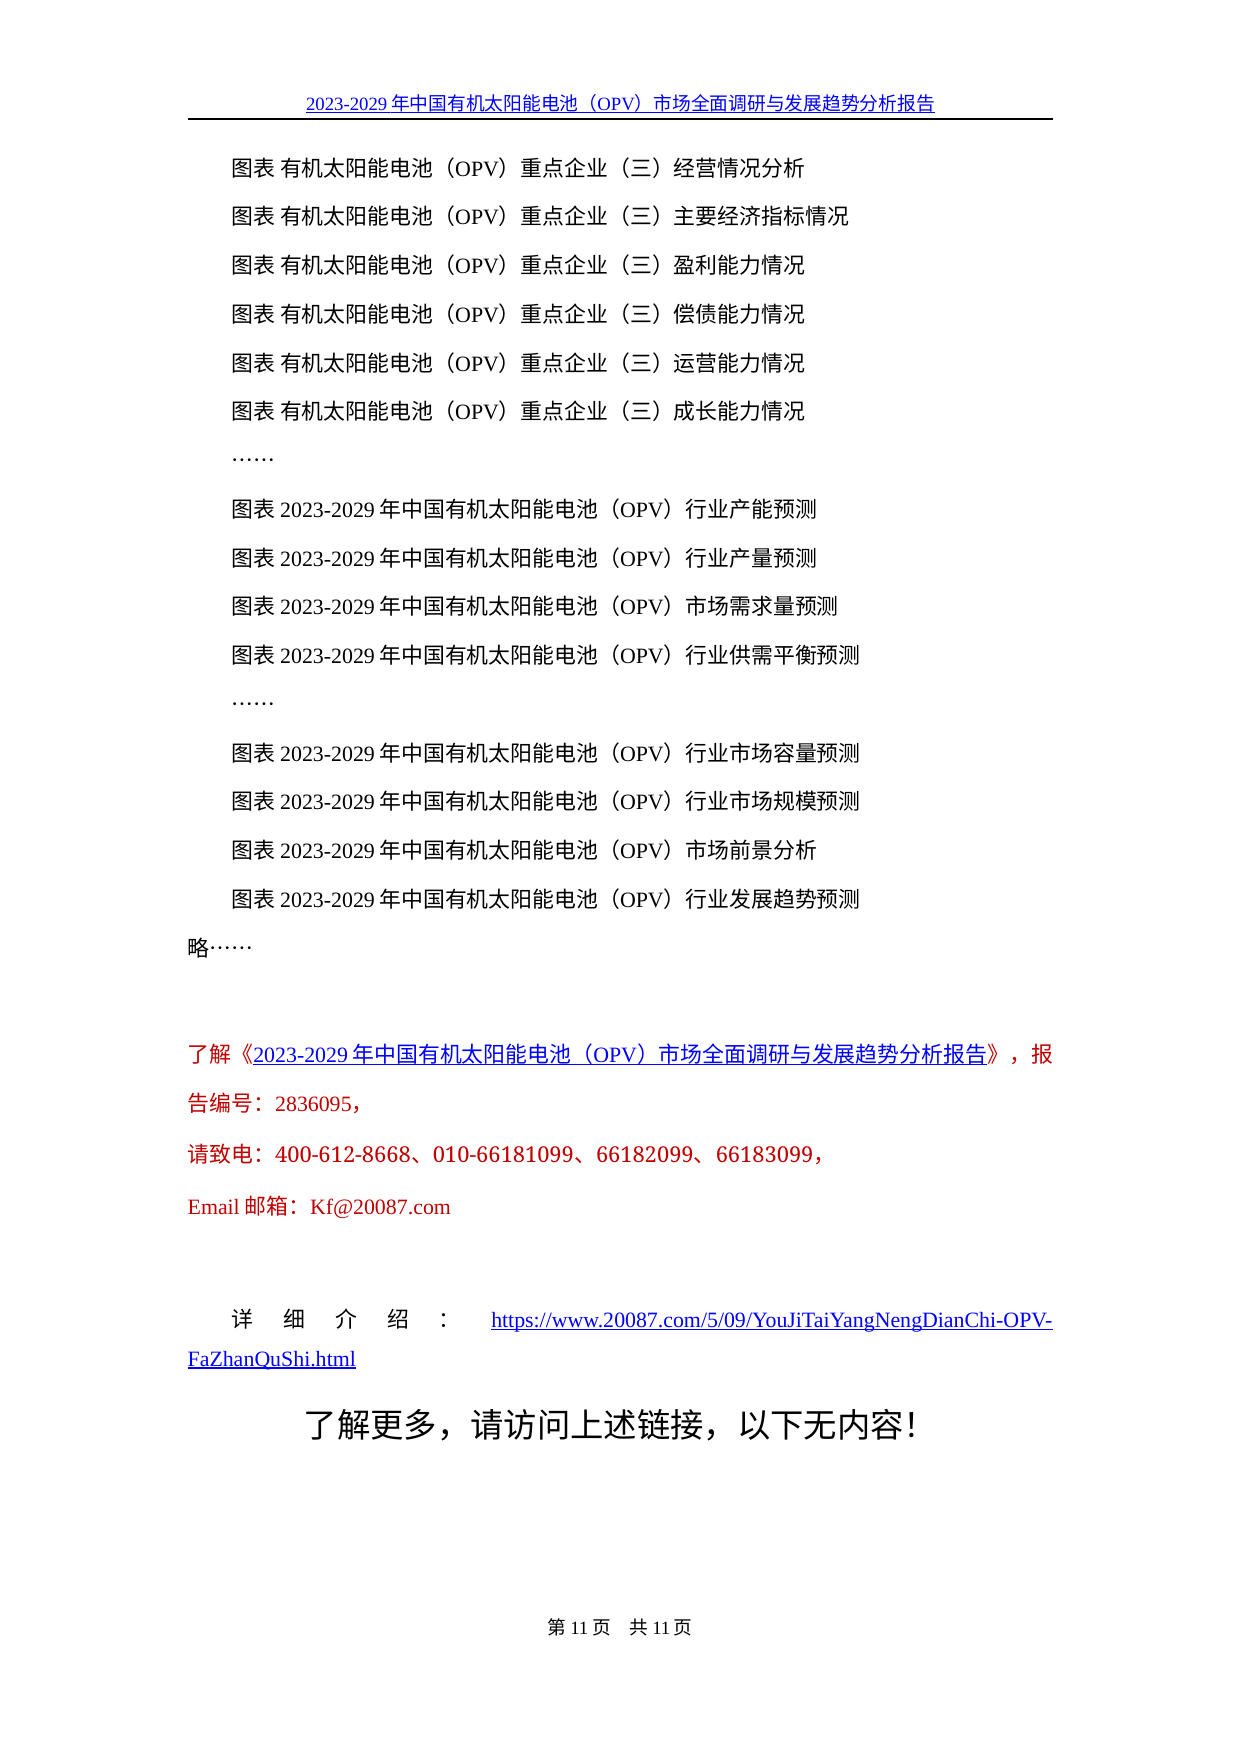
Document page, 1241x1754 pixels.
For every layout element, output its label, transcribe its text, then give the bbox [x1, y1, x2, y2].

text 详细介绍：https://www.20087.com/5/09/YouJiTaiYangNengDianChi-OPV-FaZhanQuShi.html [187, 1301, 1053, 1374]
text 了解《2023-2029年中国有机太阳能电池（OPV）市场全面调研与发展趋势分析报告》，报告编号：2836095， [187, 1037, 1053, 1118]
text 请致电：400-612-8668、010-66181099、66182099、66183099， [187, 1137, 1053, 1169]
title 了解更多，请访问上述链接，以下无内容！ [187, 1390, 1053, 1455]
text Email邮箱：Kf@20087.com [187, 1188, 1053, 1221]
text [187, 150, 1053, 963]
